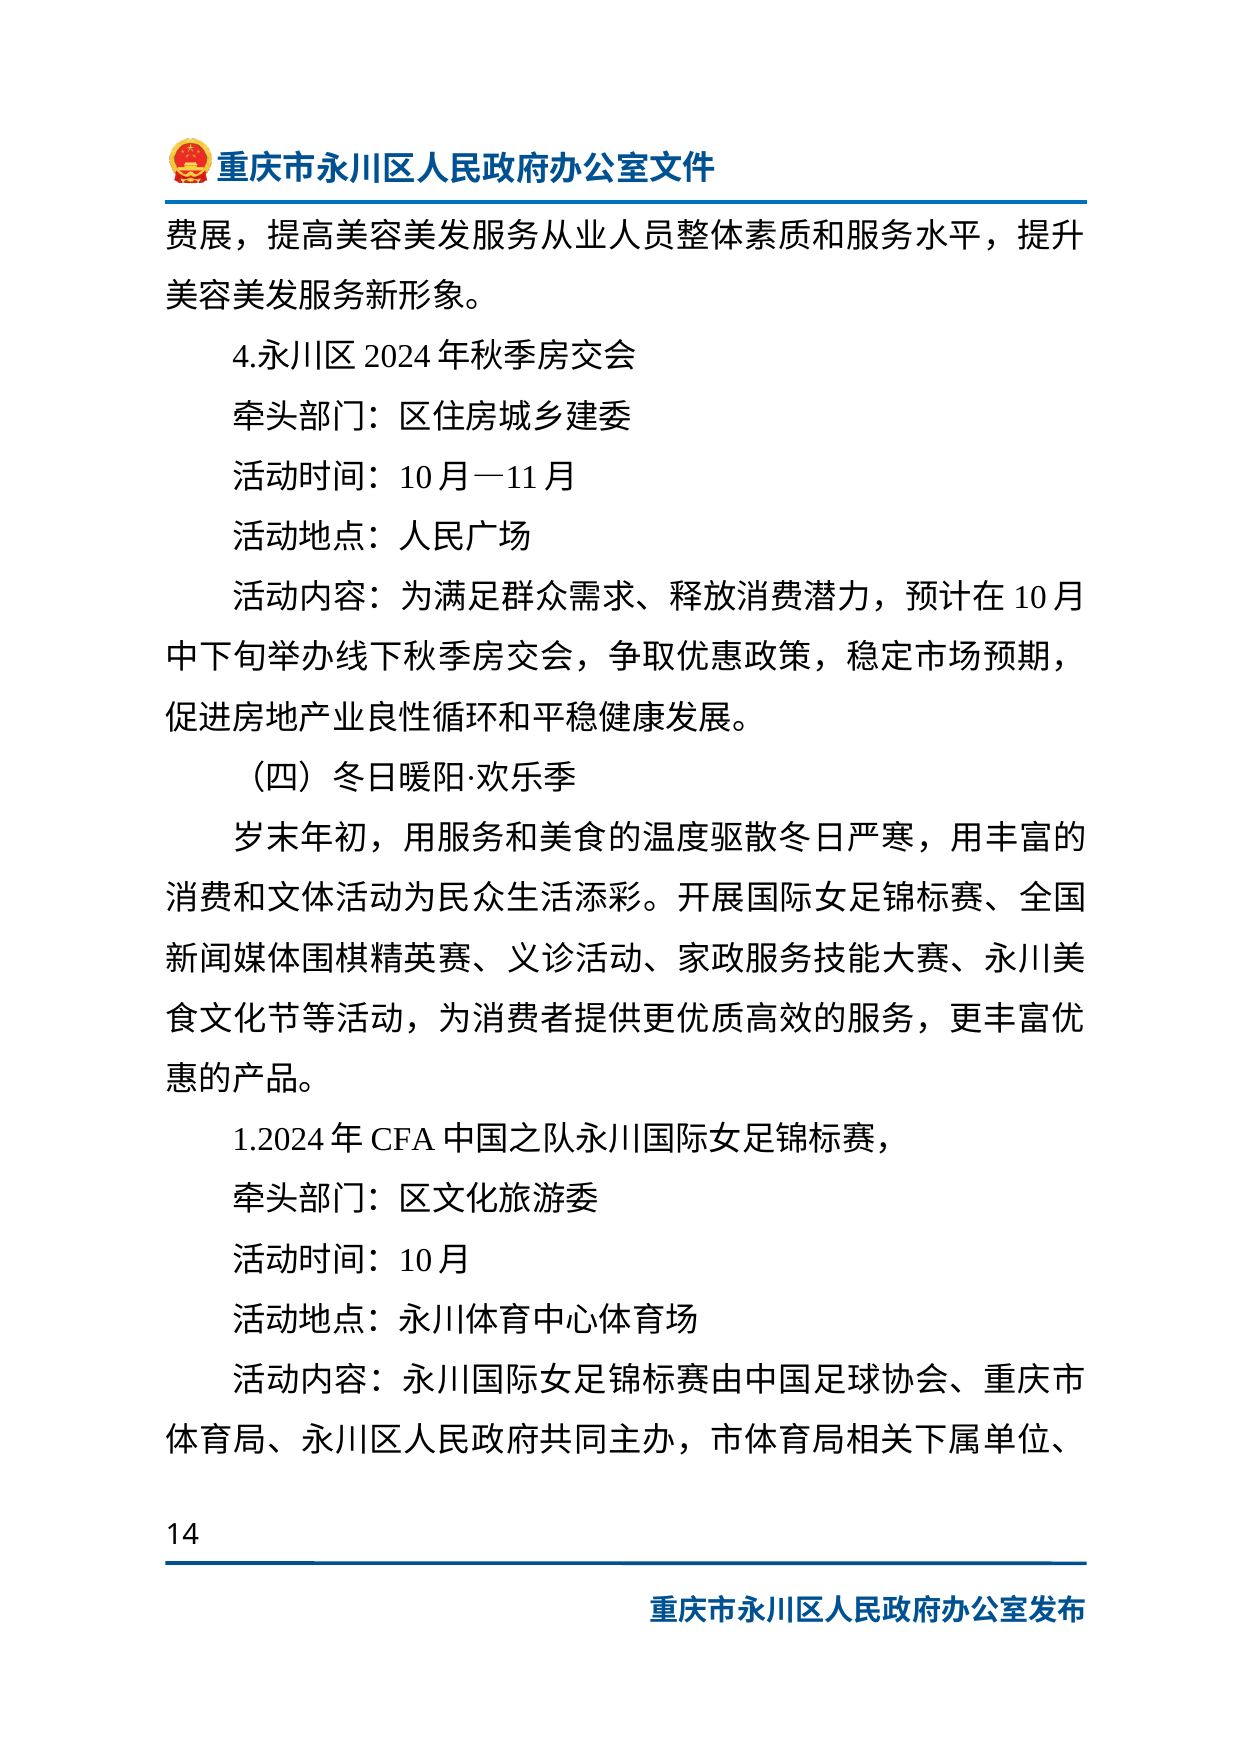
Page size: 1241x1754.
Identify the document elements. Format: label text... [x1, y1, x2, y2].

text 活动内容：为满足群众需求、释放消费潜力，预计在10月中下旬举办线下秋季房交会，争取优惠政策，稳定市场预期，促进房地产业良性循环和平稳健康发展。 [165, 570, 1087, 739]
list 牵头部门：区文化旅游委 [165, 1172, 1087, 1220]
text 牵头部门：区住房城乡建委 [165, 389, 1087, 438]
list 1.2024年CFA中国之队永川国际女足锦标赛， [165, 1112, 1087, 1160]
text 岁末年初，用服务和美食的温度驱散冬日严寒，用丰富的消费和文体活动为民众生活添彩。开展国际女足锦标赛、全国新闻媒体围棋精英赛、义诊活动、家政服务技能大赛、永川美食文化节等活动，为消费者提供更优质高效的服务，更丰富优惠的产品。 [165, 811, 1087, 1100]
list 活动内容：永川国际女足锦标赛由中国足球协会、重庆市体育局、永川区人民政府共同主办，市体育局相关下属单位、区委宣传部、区文化旅游委等部门共同承办的国际A级赛事。邀请4支国外女足来永参赛，赛程共3天，比赛共4场，具体队伍由中国足协统筹协调。 [165, 1353, 1087, 1461]
text 4.永川区2024年秋季房交会 [165, 329, 1087, 377]
list 活动时间：10月 [165, 1232, 1087, 1281]
list 活动地点：永川体育中心体育场 [165, 1292, 1087, 1341]
text 活动地点：人民广场 [165, 510, 1087, 558]
text 活动内容：开展美容美发技能竞赛，举办美容美发行业消费展，提高美容美发服务从业人员整体素质和服务水平，提升美容美发服务新形象。 [165, 209, 1087, 317]
text 活动时间：10月—11月 [165, 449, 1087, 498]
text （四）冬日暖阳·欢乐季 [165, 751, 1087, 799]
picture [165, 136, 216, 187]
